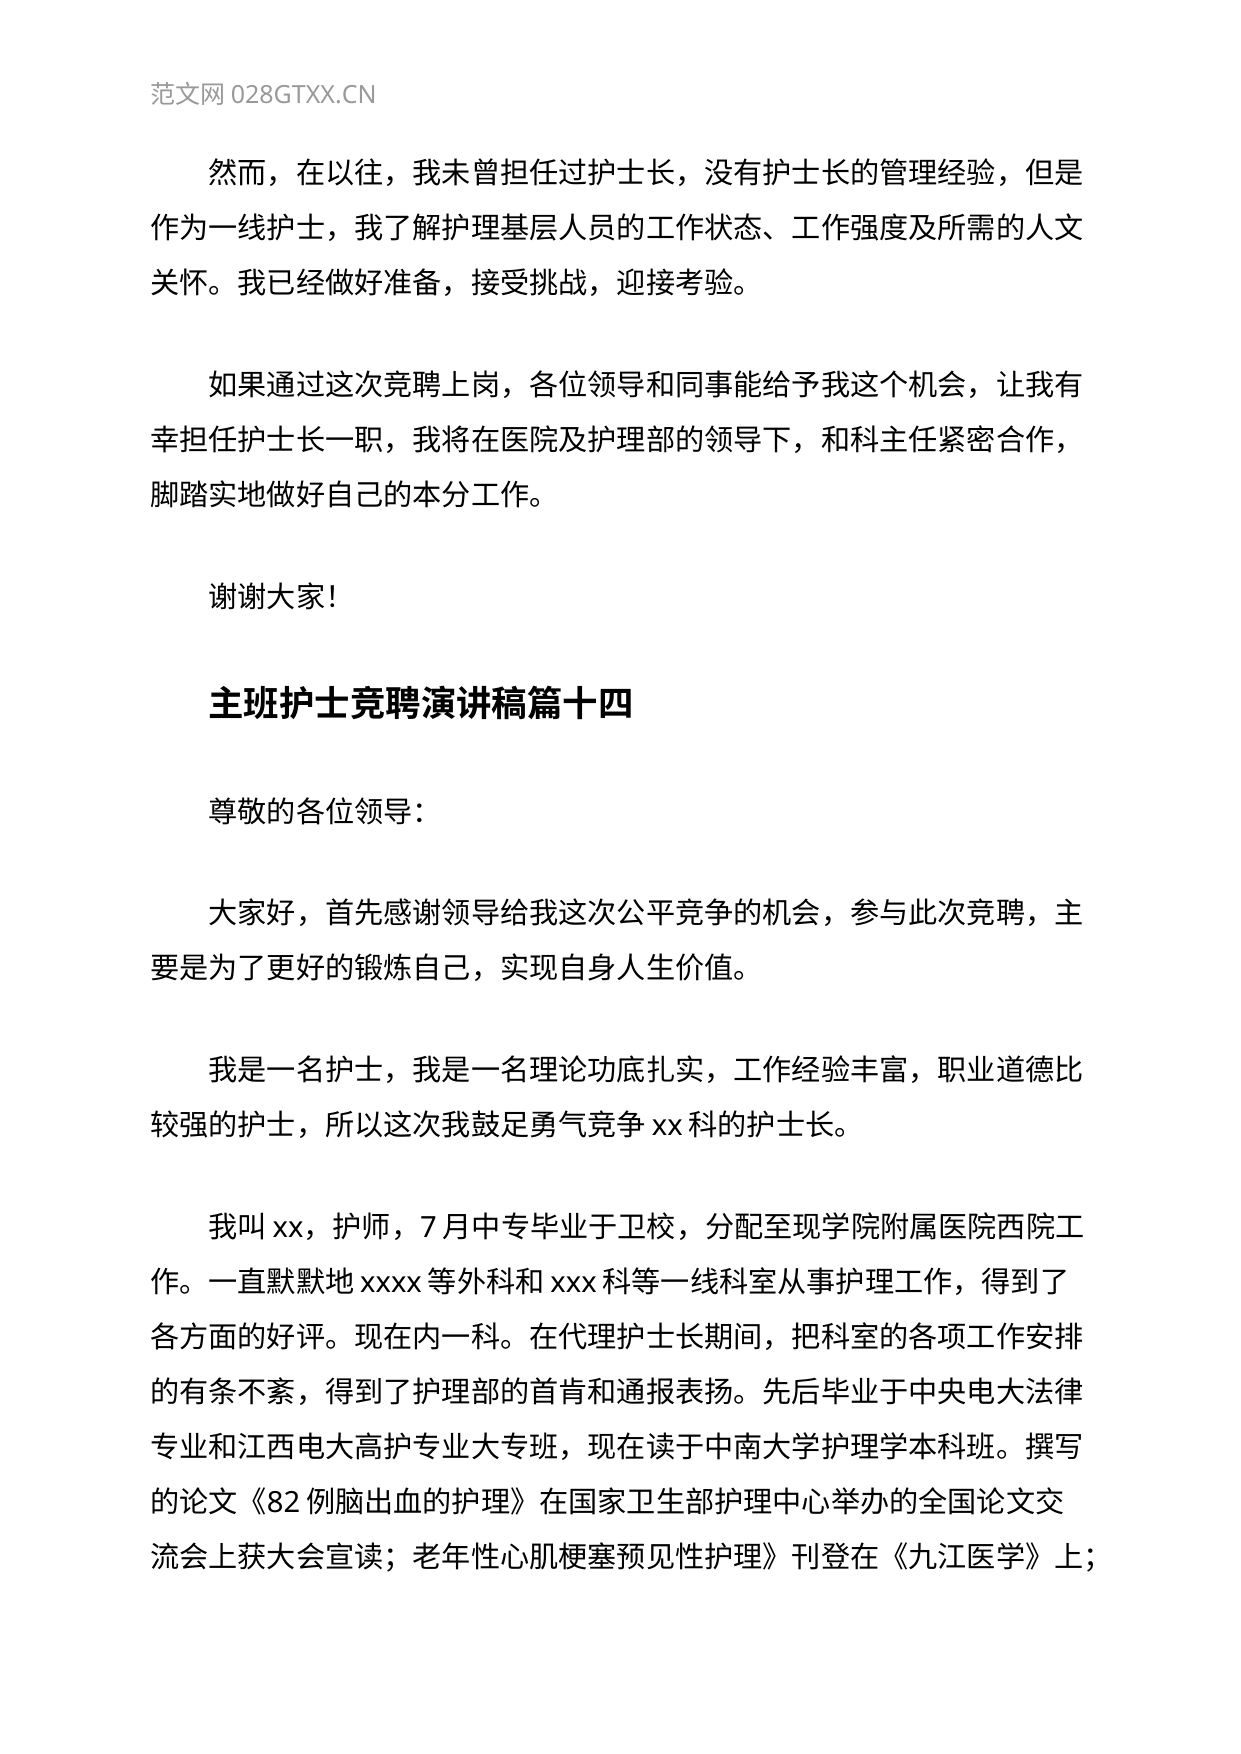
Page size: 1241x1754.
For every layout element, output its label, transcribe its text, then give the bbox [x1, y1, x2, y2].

text 谢谢大家！ [150, 573, 1090, 615]
text 如果通过这次竞聘上岗，各位领导和同事能给予我这个机会，让我有幸担任护士长一职，我将在医院及护理部的领导下，和科主任紧密合作，脚踏实地做好自己的本分工作。 [150, 362, 1090, 514]
text 尊敬的各位领导： [150, 788, 1090, 831]
text 主班护士竞聘演讲稿篇十四 [150, 675, 1090, 726]
text 我是一名护士，我是一名理论功底扎实，工作经验丰富，职业道德比较强的护士，所以这次我鼓足勇气竞争xx科的护士长。 [150, 1047, 1090, 1144]
text 大家好，首先感谢领导给我这次公平竞争的机会，参与此次竞聘，主要是为了更好的锻炼自己，实现自身人生价值。 [150, 890, 1090, 987]
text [150, 1204, 1090, 1576]
text 然而，在以往，我未曾担任过护士长，没有护士长的管理经验，但是作为一线护士，我了解护理基层人员的工作状态、工作强度及所需的人文关怀。我已经做好准备，接受挑战，迎接考验。 [150, 150, 1090, 302]
